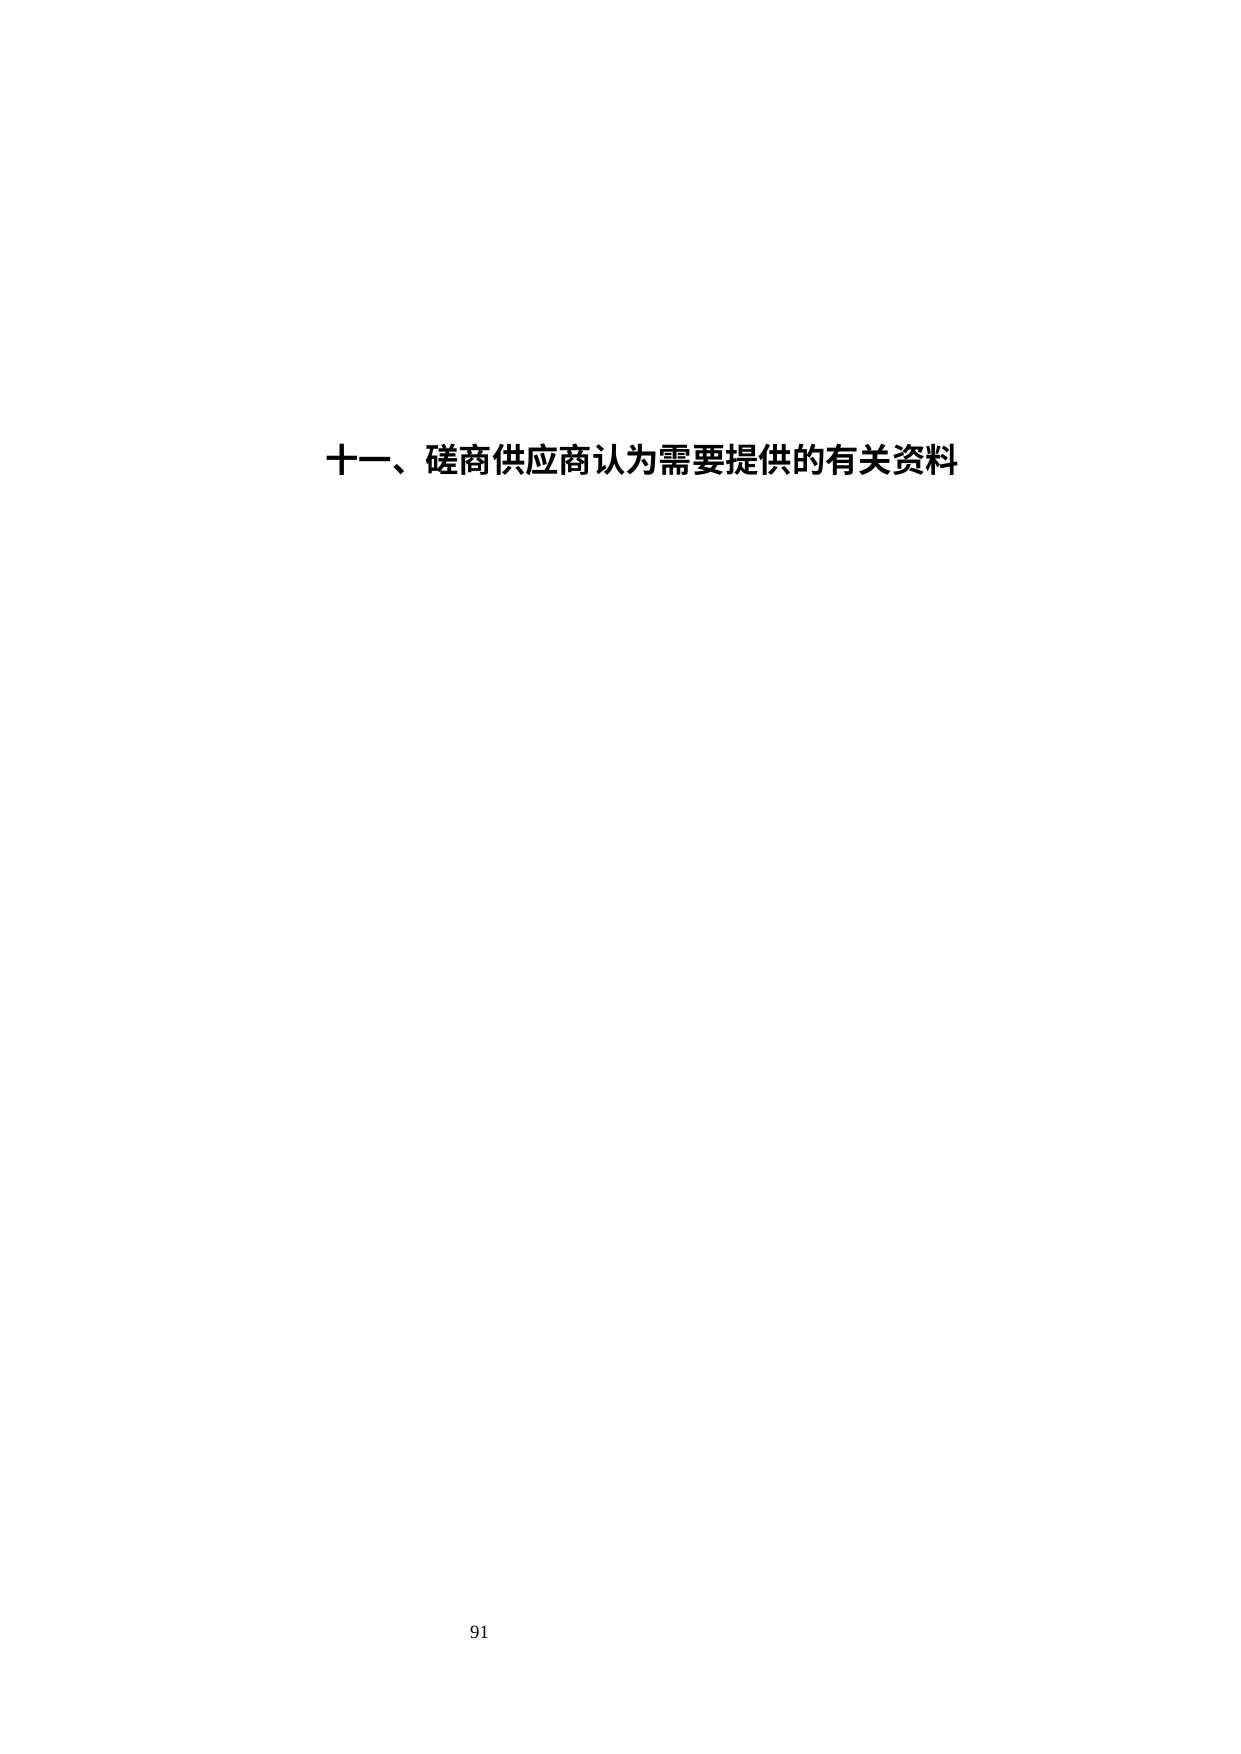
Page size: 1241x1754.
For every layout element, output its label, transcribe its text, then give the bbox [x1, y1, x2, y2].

text 十一、磋商供应商认为需要提供的有关资料 [148, 434, 1092, 482]
